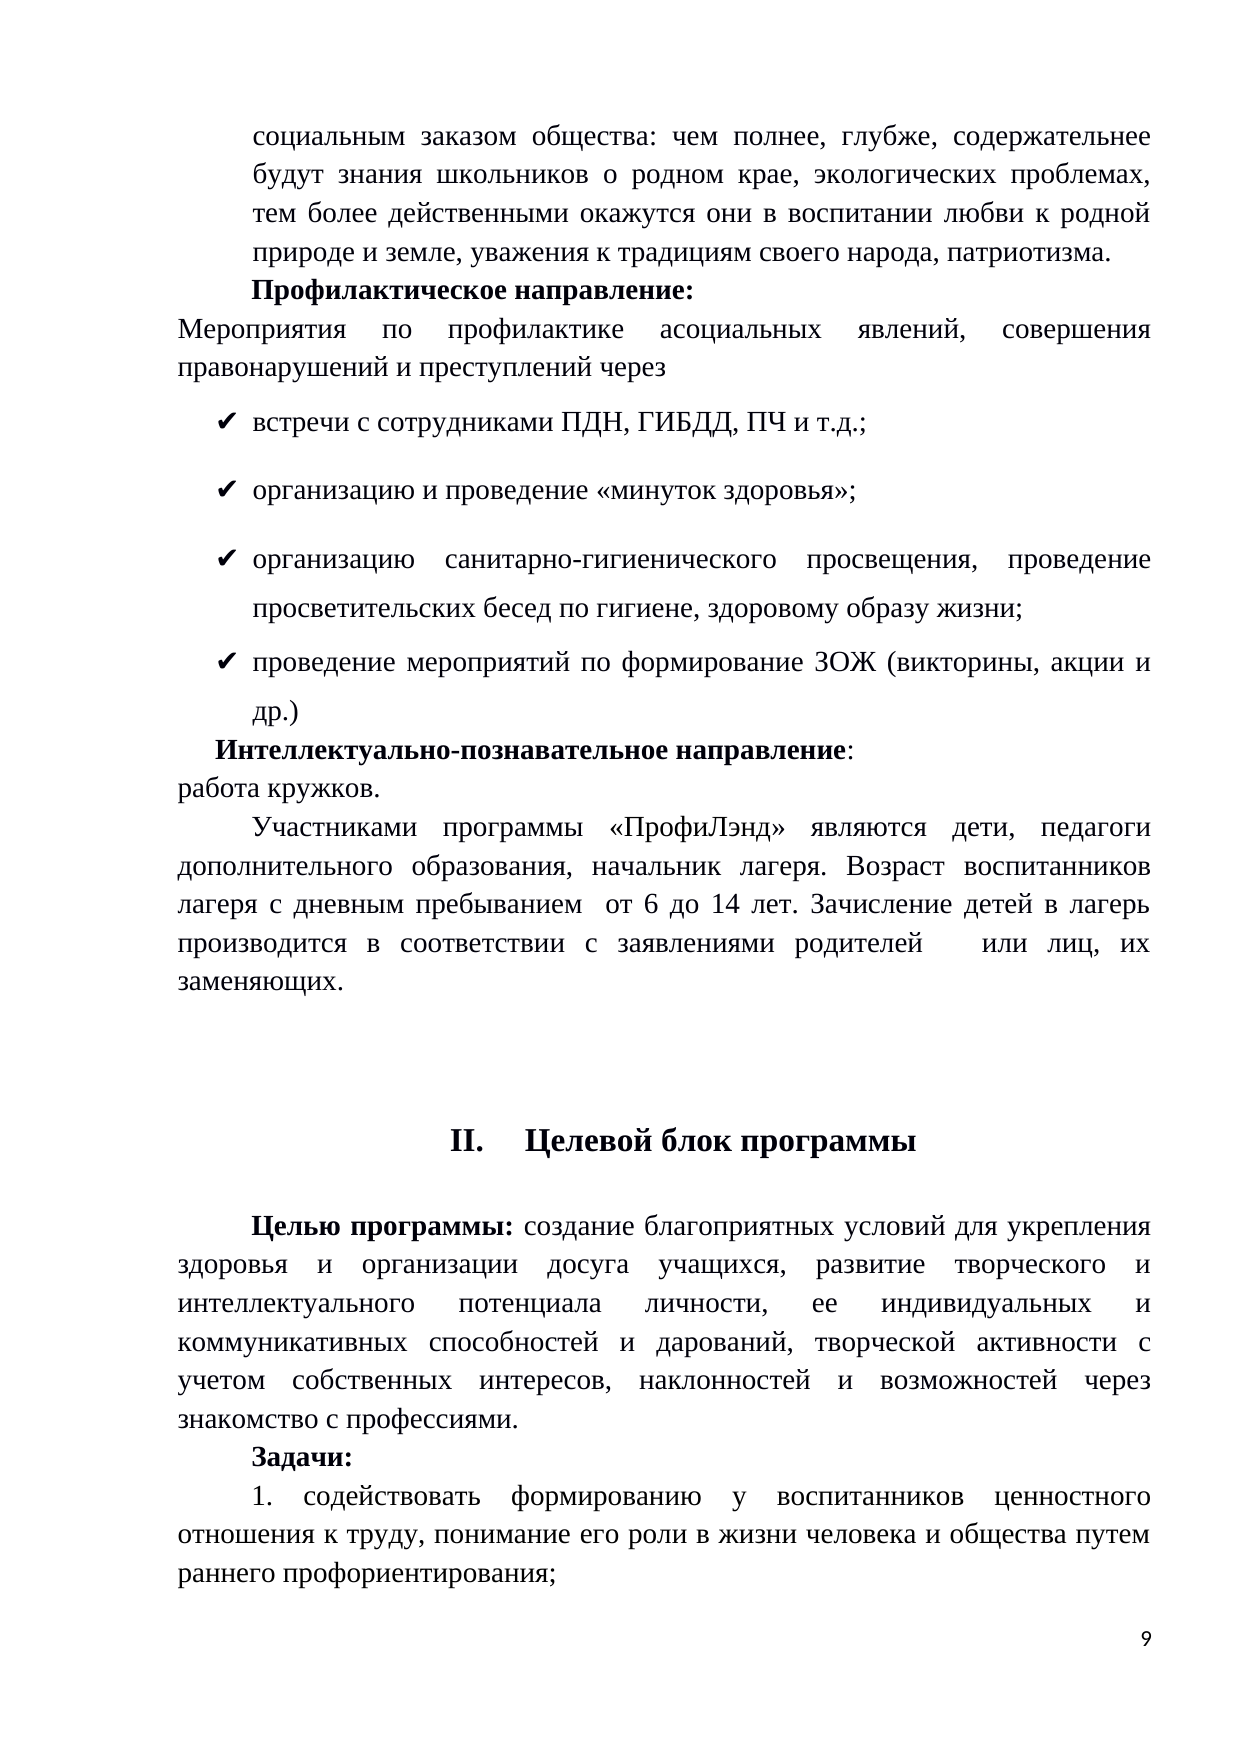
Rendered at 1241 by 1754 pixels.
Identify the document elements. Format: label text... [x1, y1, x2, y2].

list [215, 118, 1152, 267]
text Задачи: [177, 1439, 1152, 1473]
text работа кружков. [177, 771, 1152, 804]
text Интеллектуально-познавательное направление: [215, 732, 1152, 766]
list Целевой блок программы [215, 1120, 1152, 1158]
text Целью программы: создание благоприятных условий для укрепления здоровья и организации досуга учащихся, развитие творческого и интеллектуального потенциала личности, ее индивидуальных и коммуникативных способностей и дарований, творческой активности с учетом собственных интересов, наклонностей и возможностей через знакомство с профессиями. [177, 1208, 1152, 1434]
list организацию санитарно-гигиенического просвещения, проведение просветительских бесед по гигиене, здоровому образу жизни; [215, 525, 1152, 624]
text Участниками программы «ПрофиЛэнд» являются дети, педагоги дополнительного образования, начальник лагеря. Возраст воспитанников лагеря с дневным пребыванием от 6 до 14 лет. Зачисление детей в лагерь производится в соответствии с заявлениями родителей или лиц, их заменяющих. [177, 809, 1152, 997]
text 1. содействовать формированию у воспитанников ценностного отношения к труду, понимание его роли в жизни человека и общества путем раннего профориентирования; [177, 1478, 1152, 1588]
text Профилактическое направление: [177, 272, 1152, 306]
list проведение мероприятий по формирование ЗОЖ (викторины, акции и др.) [215, 629, 1152, 727]
list организацию и проведение «минуток здоровья»; [215, 457, 1152, 516]
list встречи с сотрудниками ПДН, ГИБДД, ПЧ и т.д.; [215, 388, 1152, 448]
text Мероприятия по профилактике асоциальных явлений, совершения правонарушений и преступлений через [177, 311, 1152, 383]
